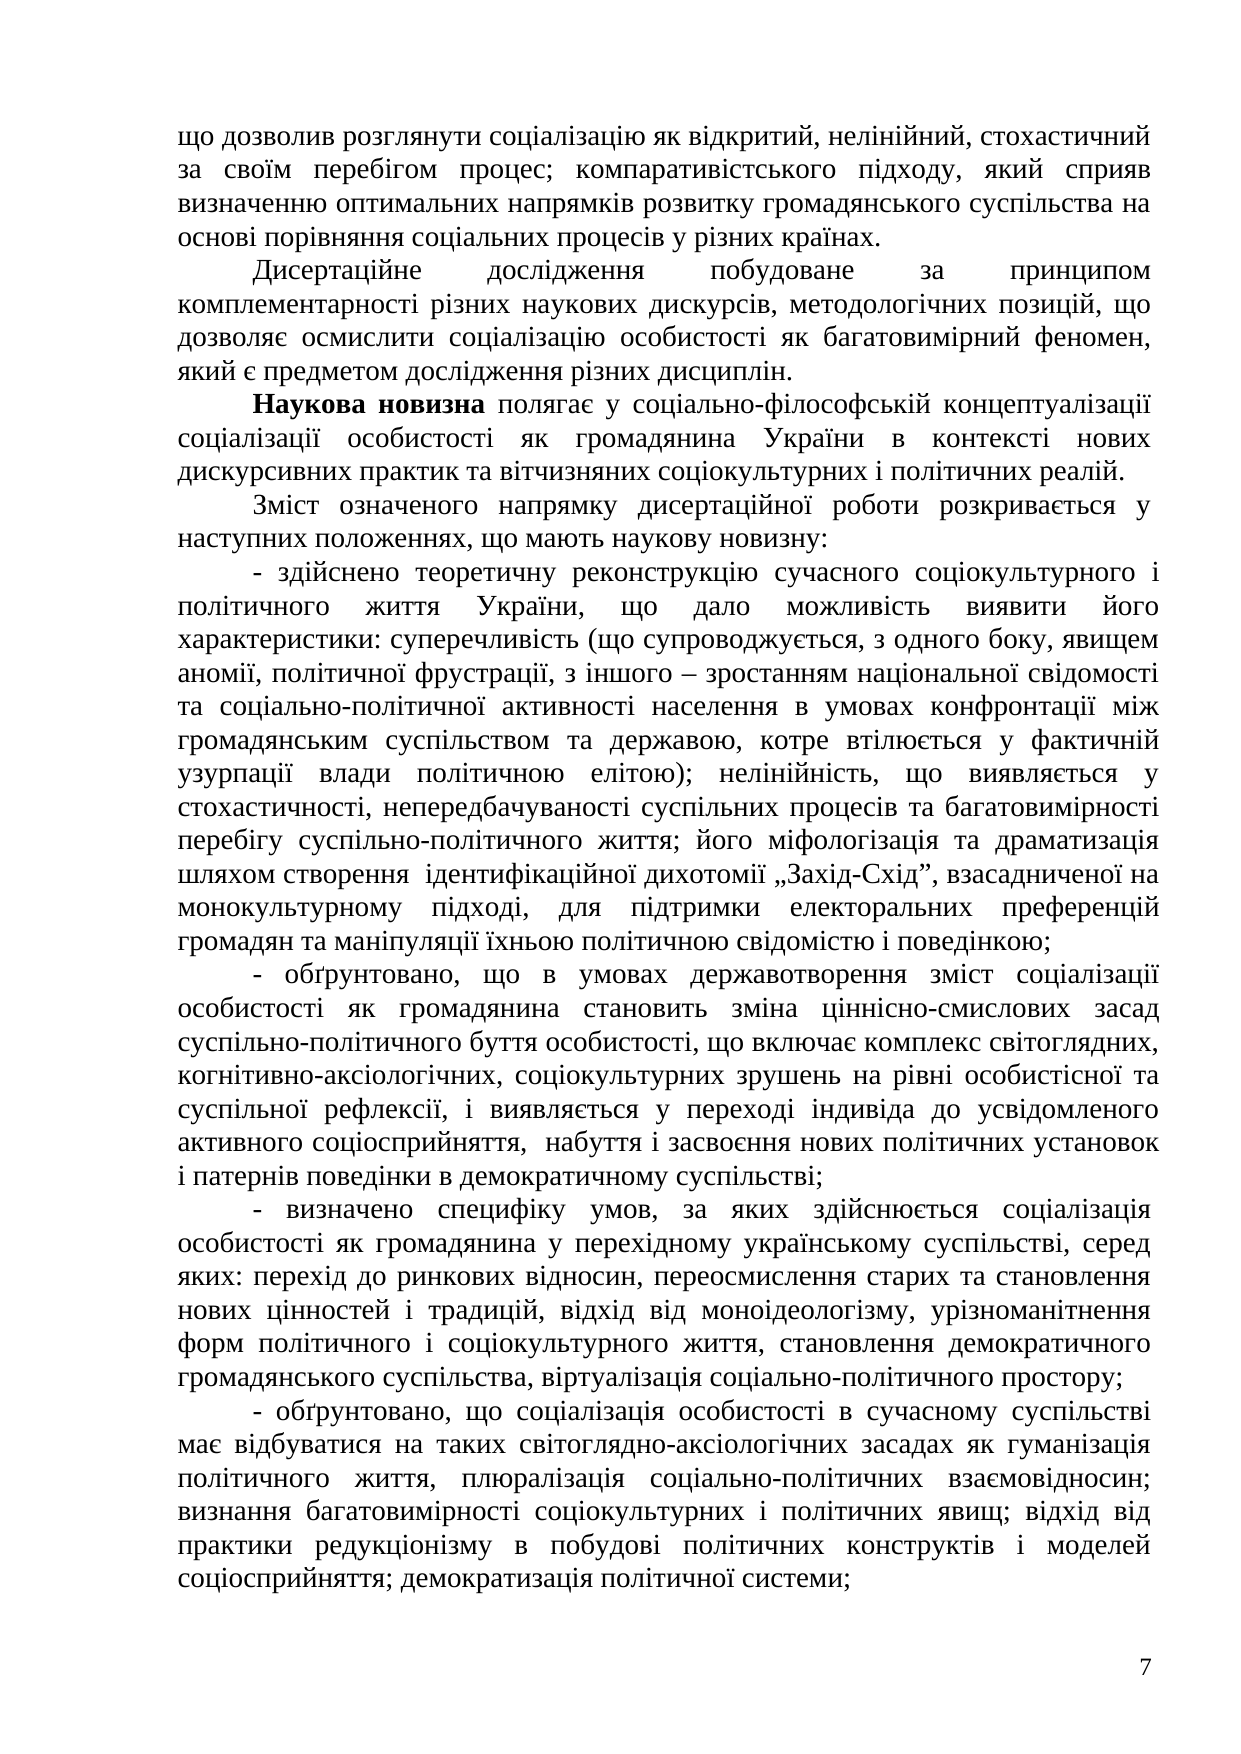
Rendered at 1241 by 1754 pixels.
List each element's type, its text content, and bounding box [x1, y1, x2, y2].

text Дисертаційне дослідження побудоване за принципом комплементарності різних наукових дискурсів, методологічних позицій, що дозволяє осмислити соціалізацію особистості як багатовимірний феномен, який є предметом дослідження різних дисциплін. [177, 252, 1152, 386]
text - визначено специфіку умов, за яких здійснюється соціалізація особистості як громадянина у перехідному українському суспільстві, серед яких: перехід до ринкових відносин, переосмислення старих та становлення нових цінностей і традицій, відхід від моноідеологізму, урізноманітнення форм політичного і соціокультурного життя, становлення демократичного громадянського суспільства, віртуалізація соціально-політичного простору; [177, 1191, 1152, 1393]
text - обґрунтовано, що соціалізація особистості в сучасному суспільстві має відбуватися на таких світоглядно-аксіологічних засадах як гуманізація політичного життя, плюралізація соціально-політичних взаємовідносин; визнання багатовимірності соціокультурних і політичних явищ; відхід від практики редукціонізму в побудові політичних конструктів і моделей соціосприйняття; демократизація політичної системи; [177, 1393, 1152, 1594]
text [177, 118, 1152, 252]
text Наукова новизна полягає у соціально-філософській концептуалізації соціалізації особистості як громадянина України в контексті нових дискурсивних практик та вітчизняних соціокультурних і політичних реалій. [177, 386, 1152, 487]
text Зміст означеного напрямку дисертаційної роботи розкривається у наступних положеннях, що мають наукову новизну: [177, 487, 1152, 554]
text - здійснено теоретичну реконструкцію сучасного соціокультурного і політичного життя України, що дало можливість виявити його характеристики: суперечливість (що супроводжується, з одного боку, явищем аномії, політичної фрустрації, з іншого – зростанням національної свідомості та соціально-політичної активності населення в умовах конфронтації між громадянським суспільством та державою, котре втілюється у фактичній узурпації влади політичною елітою); нелінійність, що виявляється у стохастичності, непередбачуваності суспільних процесів та багатовимірності перебігу суспільно-політичного життя; його міфологізація та драматизація шляхом створення ідентифікаційної дихотомії „Захід-Схід”, взасадниченої на монокультурному підході, для підтримки електоральних преференцій громадян та маніпуляції їхньою політичною свідомістю і поведінкою; [177, 554, 1160, 957]
text - обґрунтовано, що в умовах державотворення зміст соціалізації особистості як громадянина становить зміна ціннісно-смислових засад суспільно-політичного буття особистості, що включає комплекс світоглядних, когнітивно-аксіологічних, соціокультурних зрушень на рівні особистісної та суспільної рефлексії, і виявляється у переході індивіда до усвідомленого активного соціосприйняття, набуття і засвоєння нових політичних установок і патернів поведінки в демократичному суспільстві; [177, 957, 1160, 1191]
